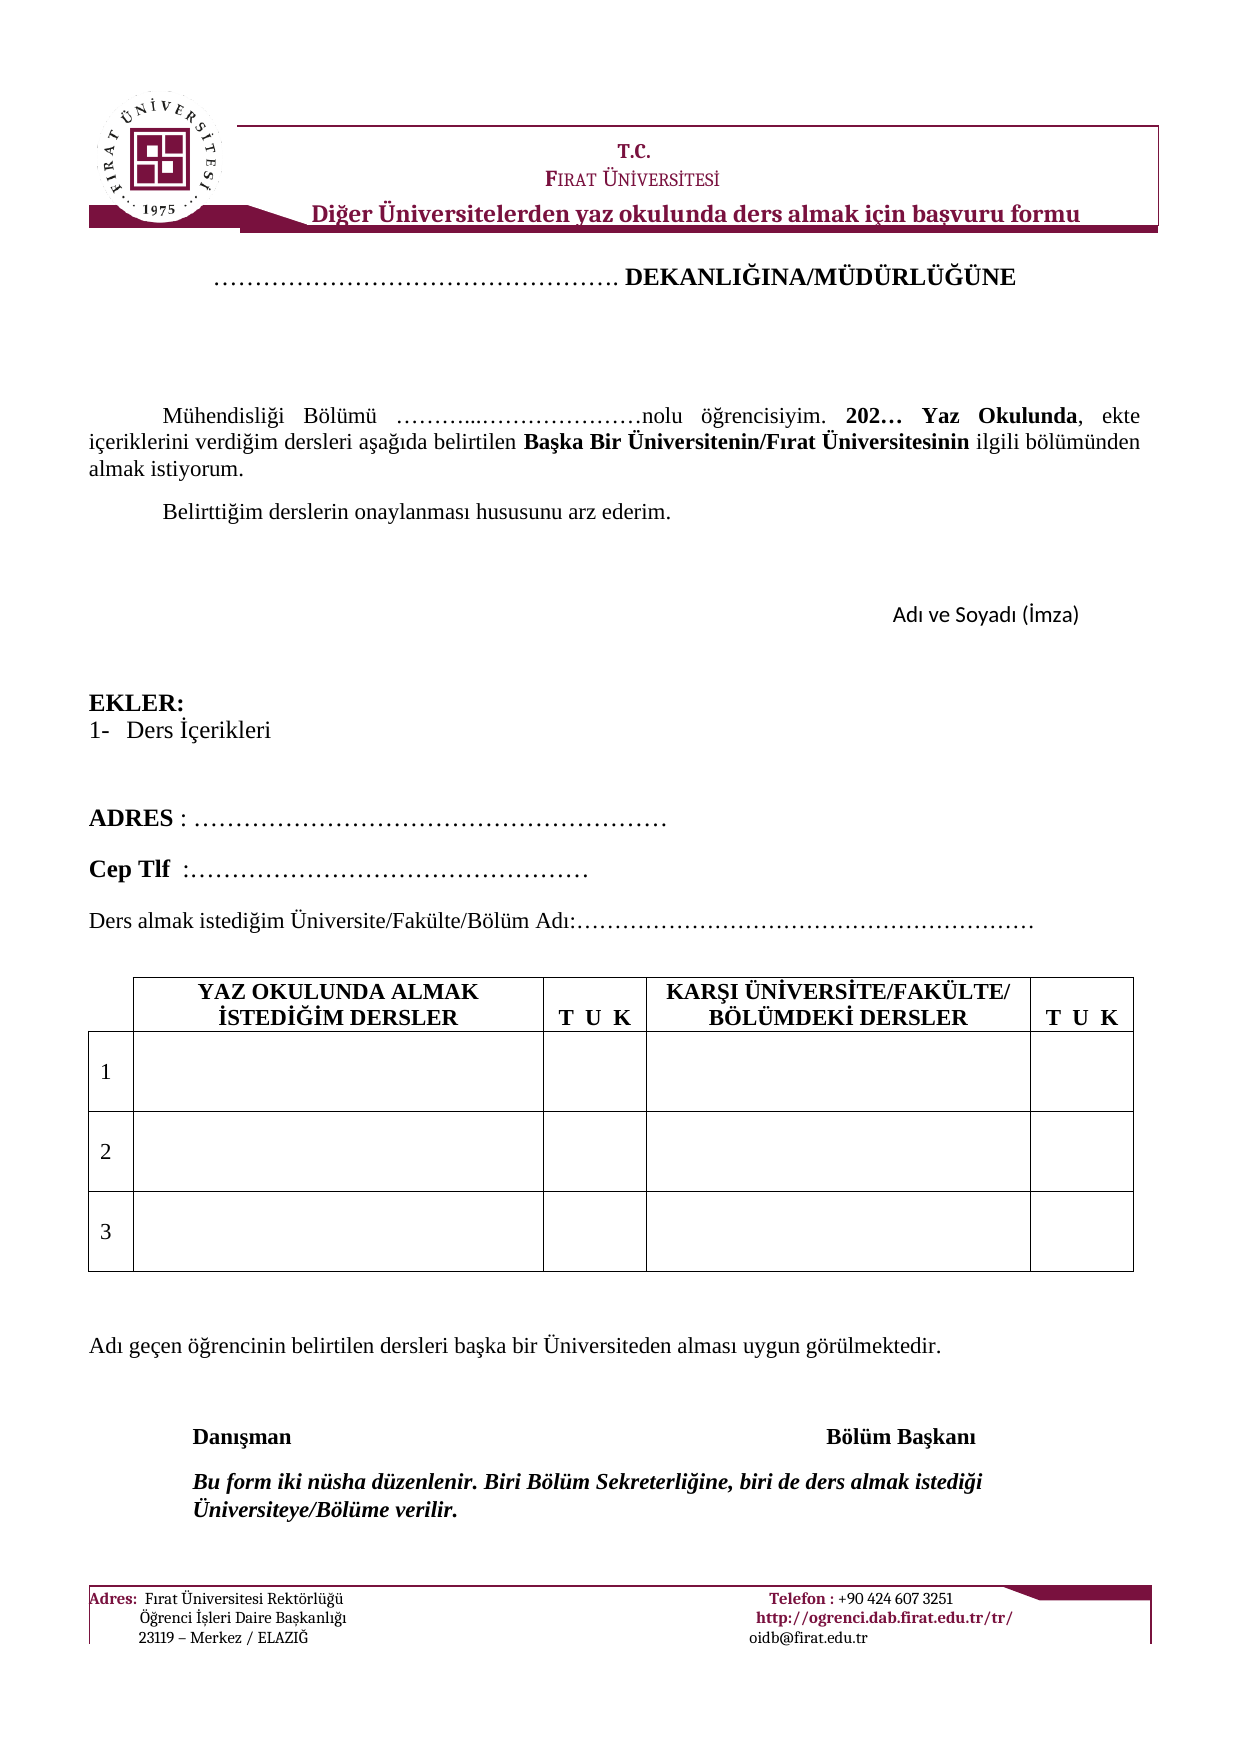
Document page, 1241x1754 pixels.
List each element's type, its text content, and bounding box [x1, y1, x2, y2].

table_cell [647, 1192, 1030, 1271]
table_cell 2 [89, 1112, 133, 1191]
table_cell 3 [89, 1192, 133, 1271]
table_cell [544, 1192, 646, 1271]
table_cell [544, 1112, 646, 1191]
text Mühendisliği Bölümü ………...…………………nolu öğrencisiyim. 202… Yaz Okulunda, ekte içeriklerini verdiğim dersleri aşağıda belirtilen Başka Bir Üniversitenin/Fırat Üniversitesinin ilgili bölümünden almak istiyorum. [89, 402, 1140, 481]
table_cell [134, 1112, 543, 1191]
list Ders İçerikleri [89, 718, 1140, 743]
table_cell [647, 1112, 1030, 1191]
table_header T U K [544, 978, 646, 1031]
text Belirttiğim derslerin onaylanması hususunu arz ederim. [89, 498, 1140, 524]
text Adres: Fırat Üniversitesi Rektörlüğü Telefon : +90 424 607 3251 [89, 1591, 1140, 1608]
table_cell 1 [89, 1032, 133, 1111]
text EKLER: [89, 690, 1140, 716]
table_cell [1031, 1032, 1133, 1111]
text Cep Tlf :………………………………………… [89, 857, 1140, 882]
picture [94, 88, 225, 225]
text Adı geçen öğrencinin belirtilen dersleri başka bir Üniversiteden alması uygun görülmektedir. [89, 1332, 1140, 1359]
text Bu form iki nüsha düzenlenir. Biri Bölüm Sekreterliğine, biri de ders almak istediği Üniversiteye/Bölüme verilir. [192, 1468, 1140, 1523]
text ADRES : ………………………………………………… [89, 806, 1140, 832]
text …………………………………………. DEKANLIĞINA/MÜDÜRLÜĞÜNE [89, 265, 1140, 291]
text 23119 – Merkez / ELAZIĞ oidb@firat.edu.tr [89, 1628, 1140, 1648]
table_cell [134, 1032, 543, 1111]
table_header T U K [1031, 978, 1133, 1031]
text Öğrenci İşleri Daire Başkanlığı http://ogrenci.dab.firat.edu.tr/tr/ [89, 1610, 1140, 1627]
table_cell [1031, 1112, 1133, 1191]
table_cell [134, 1192, 543, 1271]
table_header YAZ OKULUNDA ALMAK İSTEDİĞİM DERSLER [134, 978, 543, 1031]
table_cell [647, 1032, 1030, 1111]
table_header KARŞI ÜNİVERSİTE/FAKÜLTE/ BÖLÜMDEKİ DERSLER [647, 978, 1030, 1031]
text Adı ve Soyadı (İmza) [89, 602, 1140, 627]
table_cell [1031, 1192, 1133, 1271]
text Danışman Bölüm Başkanı [192, 1423, 1140, 1449]
text Ders almak istediğim Üniversite/Fakülte/Bölüm Adı:…………………………………………………… [89, 907, 1140, 934]
table_cell [544, 1032, 646, 1111]
